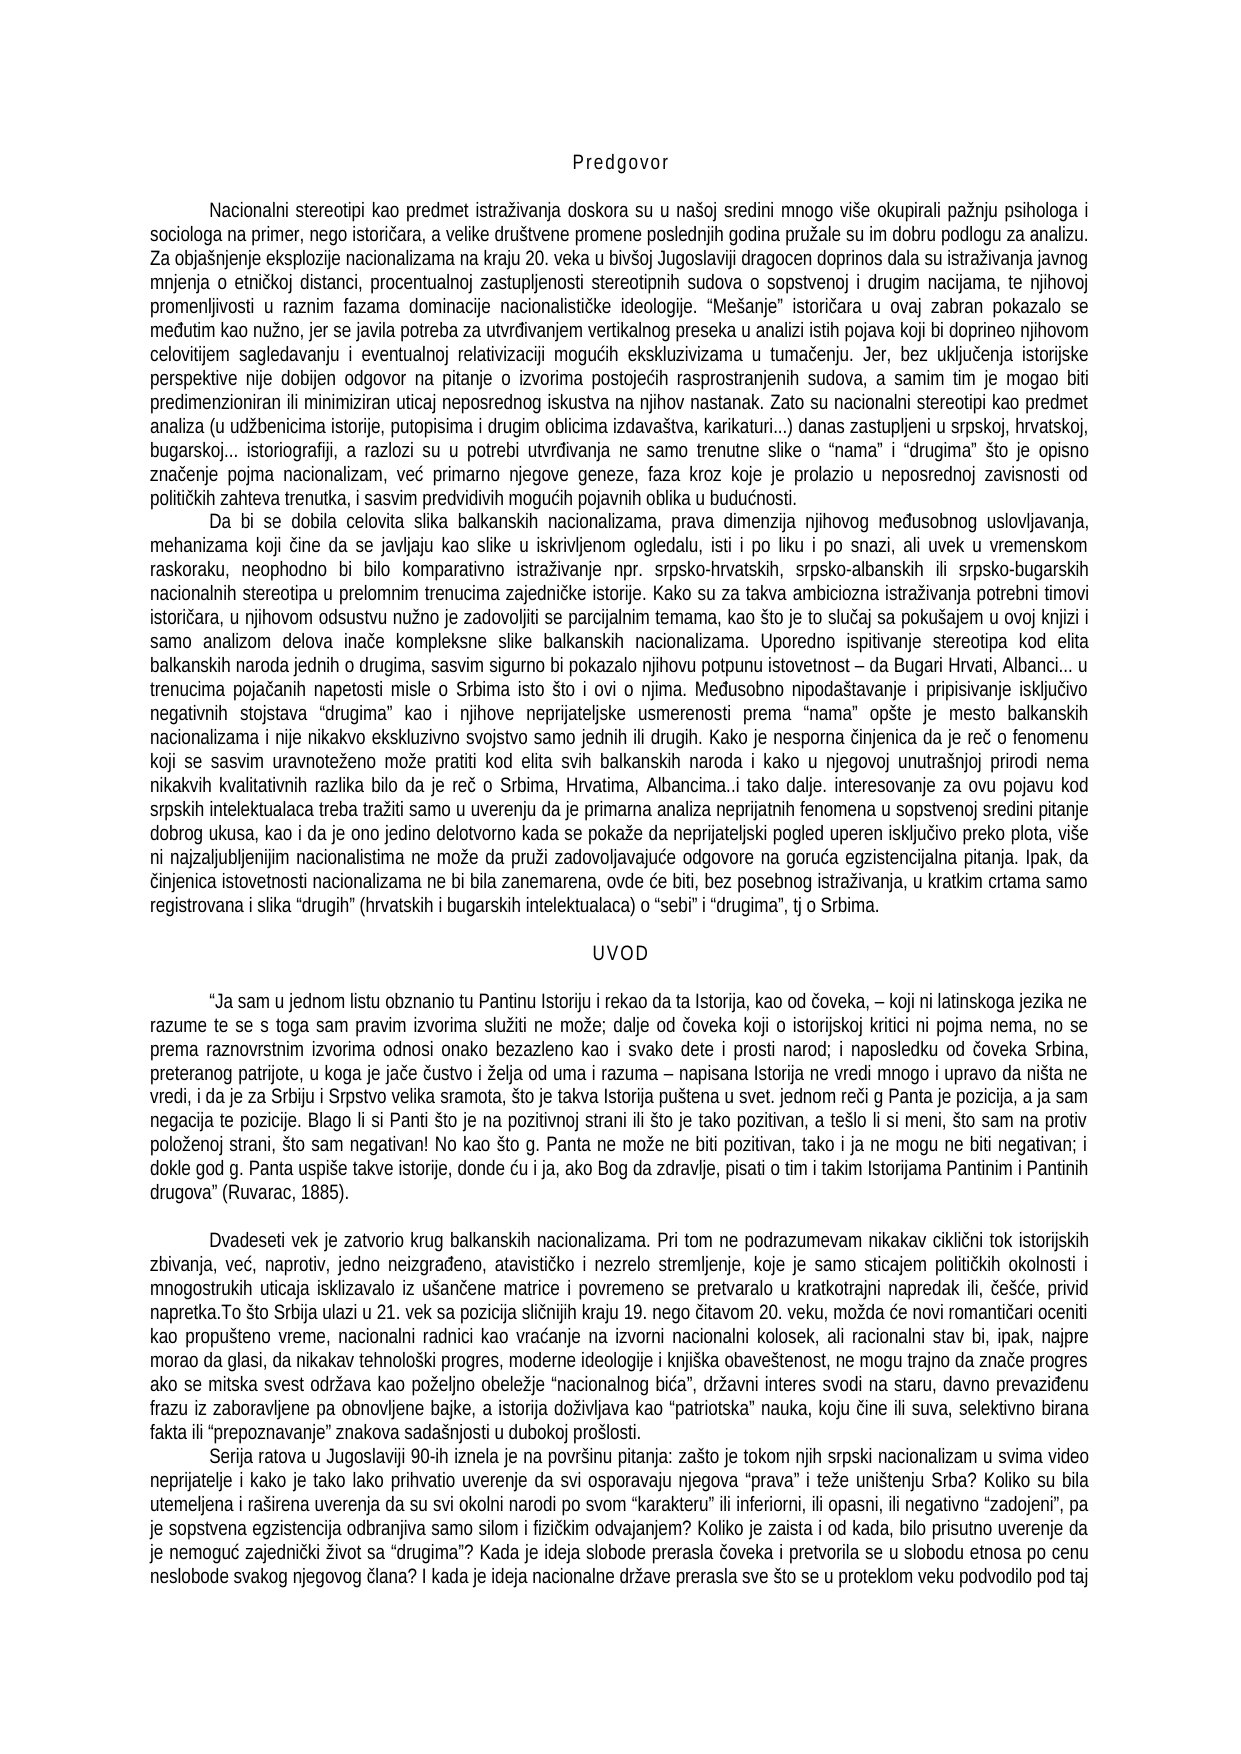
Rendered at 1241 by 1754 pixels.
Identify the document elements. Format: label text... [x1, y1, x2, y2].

subtitle UVOD [150, 941, 1090, 964]
text “Ja sam u jednom listu obznanio tu Pantinu Istoriju i rekao da ta Istorija, kao od čoveka, – koji ni latinskoga jezika ne razume te se s toga sam pravim izvorima služiti ne može; dalje od čoveka koji o istorijskoj kritici ni pojma nema, no se prema raznovrstnim izvorima odnosi onako bezazleno kao i svako dete i prosti narod; i naposledku od čoveka Srbina, preteranog patrijote, u koga je jače čustvo i želja od uma i razuma – napisana Istorija ne vredi mnogo i upravo da ništa ne vredi, i da je za Srbiju i Srpstvo velika sramota, što je takva Istorija puštena u svet. jednom reči g Panta je pozicija, a ja sam negacija te pozicije. Blago li si Panti što je na pozitivnoj strani ili što je tako pozitivan, a tešlo li si meni, što sam na protiv položenoj strani, što sam negativan! No kao što g. Panta ne može ne biti pozitivan, tako i ja ne mogu ne biti negativan; i dokle god g. Panta uspiše takve istorije, donde ću i ja, ako Bog da zdravlje, pisati o tim i takim Istorijama Pantinim i Pantinih drugova” (Ruvarac, 1885). [150, 988, 1090, 1204]
text Da bi se dobila celovita slika balkanskih nacionalizama, prava dimenzija njihovog međusobnog uslovljavanja, mehanizama koji čine da se javljaju kao slike u iskrivljenom ogledalu, isti i po liku i po snazi, ali uvek u vremenskom raskoraku, neophodno bi bilo komparativno istraživanje npr. srpsko-hrvatskih, srpsko-albanskih ili srpsko-bugarskih nacionalnih stereotipa u prelomnim trenucima zajedničke istorije. Kako su za takva ambiciozna istraživanja potrebni timovi istoričara, u njihovom odsustvu nužno je zadovoljiti se parcijalnim temama, kao što je to slučaj sa pokušajem u ovoj knjizi i samo analizom delova inače kompleksne slike balkanskih nacionalizama. Uporedno ispitivanje stereotipa kod elita balkanskih naroda jednih o drugima, sasvim sigurno bi pokazalo njihovu potpunu istovetnost – da Bugari Hrvati, Albanci... u trenucima pojačanih napetosti misle o Srbima isto što i ovi o njima. Međusobno nipodaštavanje i pripisivanje isključivo negativnih stojstava “drugima” kao i njihove neprijateljske usmerenosti prema “nama” opšte je mesto balkanskih nacionalizama i nije nikakvo ekskluzivno svojstvo samo jednih ili drugih. Kako je nesporna činjenica da je reč o fenomenu koji se sasvim uravnoteženo može pratiti kod elita svih balkanskih naroda i kako u njegovoj unutrašnjoj prirodi nema nikakvih kvalitativnih razlika bilo da je reč o Srbima, Hrvatima, Albancima..i tako dalje. interesovanje za ovu pojavu kod srpskih intelektualaca treba tražiti samo u uverenju da je primarna analiza neprijatnih fenomena u sopstvenoj sredini pitanje dobrog ukusa, kao i da je ono jedino delotvorno kada se pokaže da neprijateljski pogled uperen isključivo preko plota, više ni najzaljubljenijim nacionalistima ne može da pruži zadovoljavajuće odgovore na goruća egzistencijalna pitanja. Ipak, da činjenica istovetnosti nacionalizama ne bi bila zanemarena, ovde će biti, bez posebnog istraživanja, u kratkim crtama samo registrovana i slika “drugih” (hrvatskih i bugarskih intelektualaca) o “sebi” i “drugima”, tj o Srbima. [150, 509, 1090, 917]
text Nacionalni stereotipi kao predmet istraživanja doskora su u našoj sredini mnogo više okupirali pažnju psihologa i sociologa na primer, nego istoričara, a velike društvene promene poslednjih godina pružale su im dobru podlogu za analizu. Za objašnjenje eksplozije nacionalizama na kraju 20. veka u bivšoj Jugoslaviji dragocen doprinos dala su istraživanja javnog mnjenja o etničkoj distanci, procentualnoj zastupljenosti stereotipnih sudova o sopstvenoj i drugim nacijama, te njihovoj promenljivosti u raznim fazama dominacije nacionalističke ideologije. “Mešanje” istoričara u ovaj zabran pokazalo se međutim kao nužno, jer se javila potreba za utvrđivanjem vertikalnog preseka u analizi istih pojava koji bi doprineo njihovom celovitijem sagledavanju i eventualnoj relativizaciji mogućih ekskluzivizama u tumačenju. Jer, bez uključenja istorijske perspektive nije dobijen odgovor na pitanje o izvorima postojećih rasprostranjenih sudova, a samim tim je mogao biti predimenzioniran ili minimiziran uticaj neposrednog iskustva na njihov nastanak. Zato su nacionalni stereotipi kao predmet analiza (u udžbenicima istorije, putopisima i drugim oblicima izdavaštva, karikaturi...) danas zastupljeni u srpskoj, hrvatskoj, bugarskoj... istoriografiji, a razlozi su u potrebi utvrđivanja ne samo trenutne slike o “nama” i “drugima” što je opisno značenje pojma nacionalizam, već primarno njegove geneze, faza kroz koje je prolazio u neposrednoj zavisnosti od političkih zahteva trenutka, i sasvim predvidivih mogućih pojavnih oblika u budućnosti. [150, 198, 1090, 509]
subtitle Predgovor [150, 150, 1090, 174]
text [150, 1444, 1090, 1587]
text Dvadeseti vek je zatvorio krug balkanskih nacionalizama. Pri tom ne podrazumevam nikakav ciklični tok istorijskih zbivanja, već, naprotiv, jedno neizgrađeno, atavističko i nezrelo stremljenje, koje je samo sticajem političkih okolnosti i mnogostrukih uticaja isklizavalo iz ušančene matrice i povremeno se pretvaralo u kratkotrajni napredak ili, češće, privid napretka.To što Srbija ulazi u 21. vek sa pozicija sličnijih kraju 19. nego čitavom 20. veku, možda će novi romantičari oceniti kao propušteno vreme, nacionalni radnici kao vraćanje na izvorni nacionalni kolosek, ali racionalni stav bi, ipak, najpre morao da glasi, da nikakav tehnološki progres, moderne ideologije i knjiška obaveštenost, ne mogu trajno da znače progres ako se mitska svest održava kao poželjno obeležje “nacionalnog bića”, državni interes svodi na staru, davno prevaziđenu frazu iz zaboravljene pa obnovljene bajke, a istorija doživljava kao “patriotska” nauka, koju čine ili suva, selektivno birana fakta ili “prepoznavanje” znakova sadašnjosti u dubokoj prošlosti. [150, 1228, 1090, 1444]
